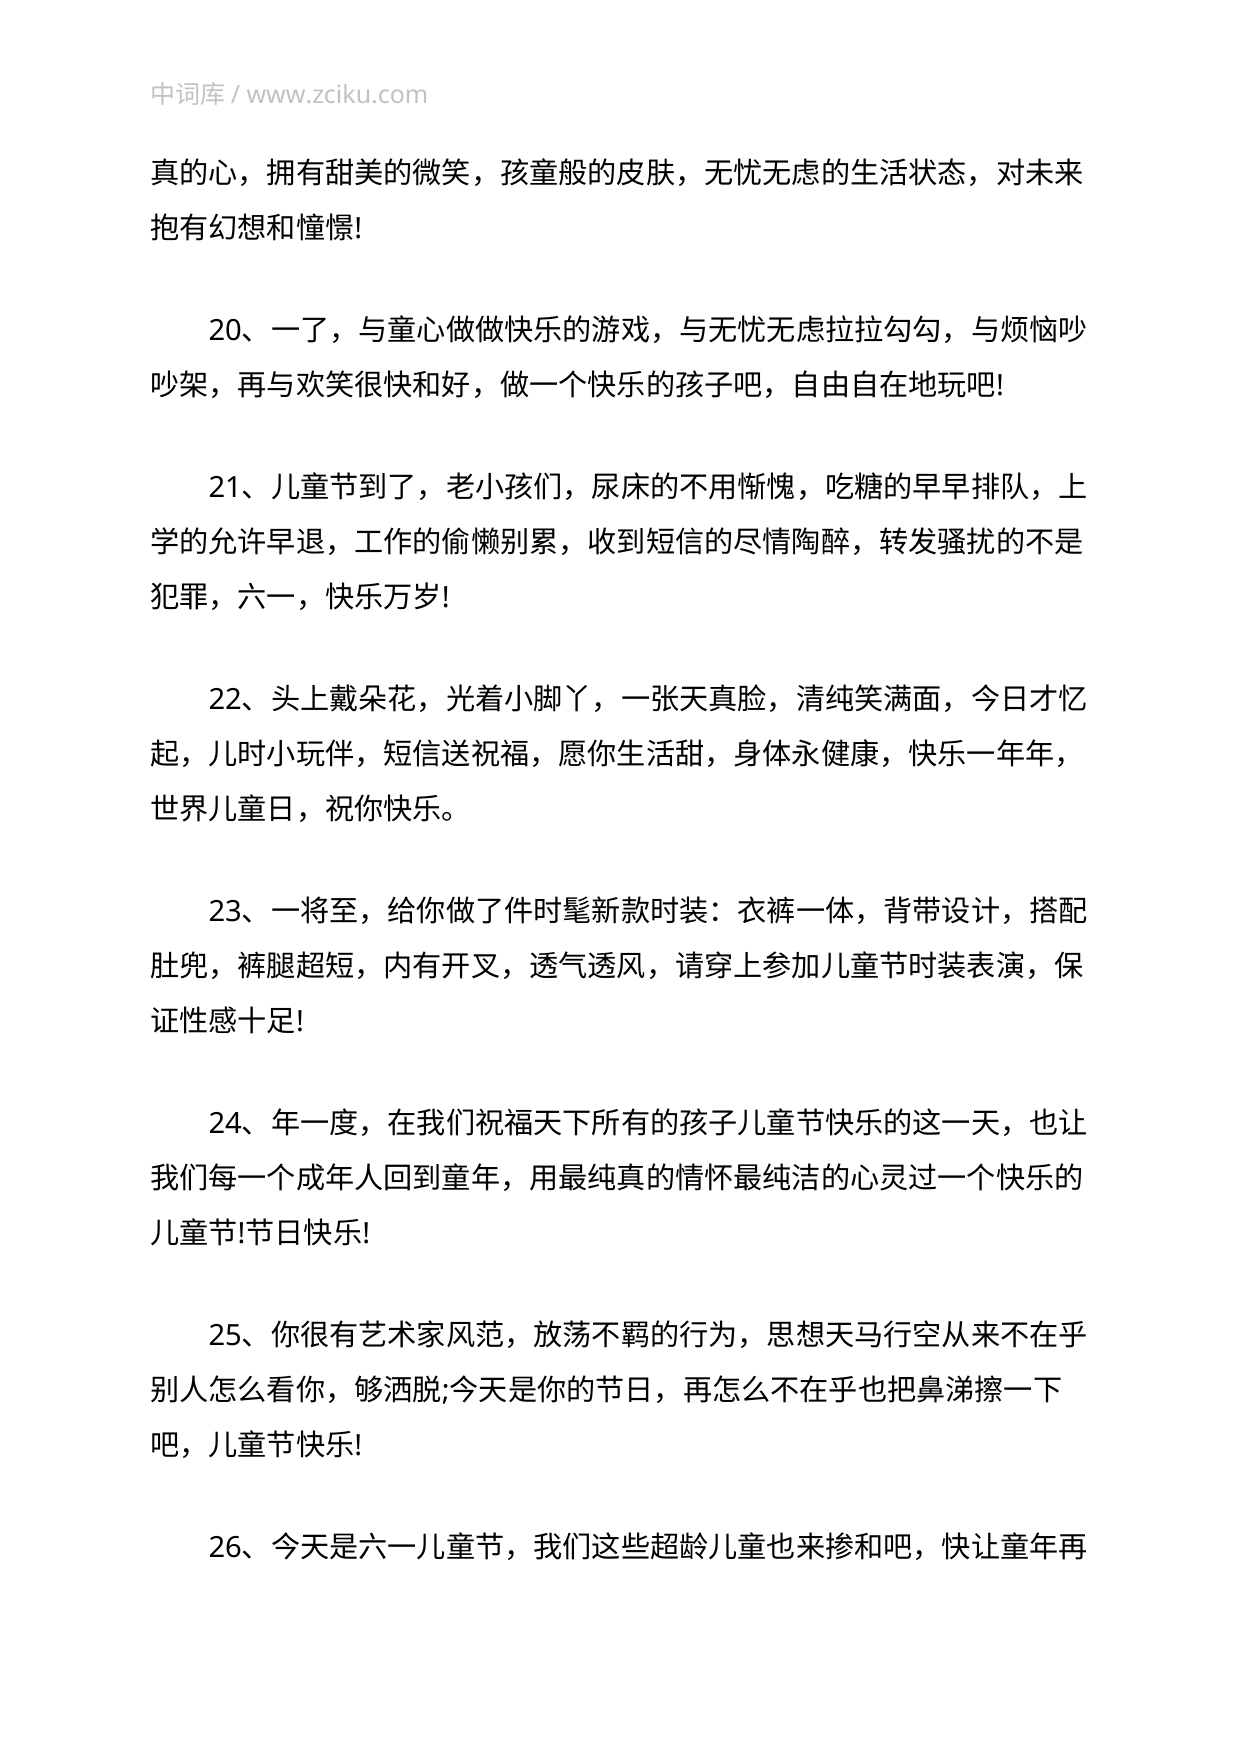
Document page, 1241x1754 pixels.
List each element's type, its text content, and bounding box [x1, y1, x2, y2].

text 21、儿童节到了，老小孩们，尿床的不用惭愧，吃糖的早早排队，上学的允许早退，工作的偷懒别累，收到短信的尽情陶醉，转发骚扰的不是犯罪，六一，快乐万岁! [150, 464, 1090, 616]
text 23、一将至，给你做了件时髦新款时装：衣裤一体，背带设计，搭配肚兜，裤腿超短，内有开叉，透气透风，请穿上参加儿童节时装表演，保证性感十足! [150, 887, 1090, 1040]
text 24、年一度，在我们祝福天下所有的孩子儿童节快乐的这一天，也让我们每一个成年人回到童年，用最纯真的情怀最纯洁的心灵过一个快乐的儿童节!节日快乐! [150, 1099, 1090, 1252]
text 22、头上戴朵花，光着小脚丫，一张天真脸，清纯笑满面，今日才忆起，儿时小玩伴，短信送祝福，愿你生活甜，身体永健康，快乐一年年，世界儿童日，祝你快乐。 [150, 676, 1090, 828]
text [150, 150, 1090, 247]
text 20、一了，与童心做做快乐的游戏，与无忧无虑拉拉勾勾，与烦恼吵吵架，再与欢笑很快和好，做一个快乐的孩子吧，自由自在地玩吧! [150, 307, 1090, 404]
text 25、你很有艺术家风范，放荡不羁的行为，思想天马行空从来不在乎别人怎么看你，够洒脱;今天是你的节日，再怎么不在乎也把鼻涕擦一下吧，儿童节快乐! [150, 1311, 1090, 1463]
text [150, 1523, 1090, 1566]
